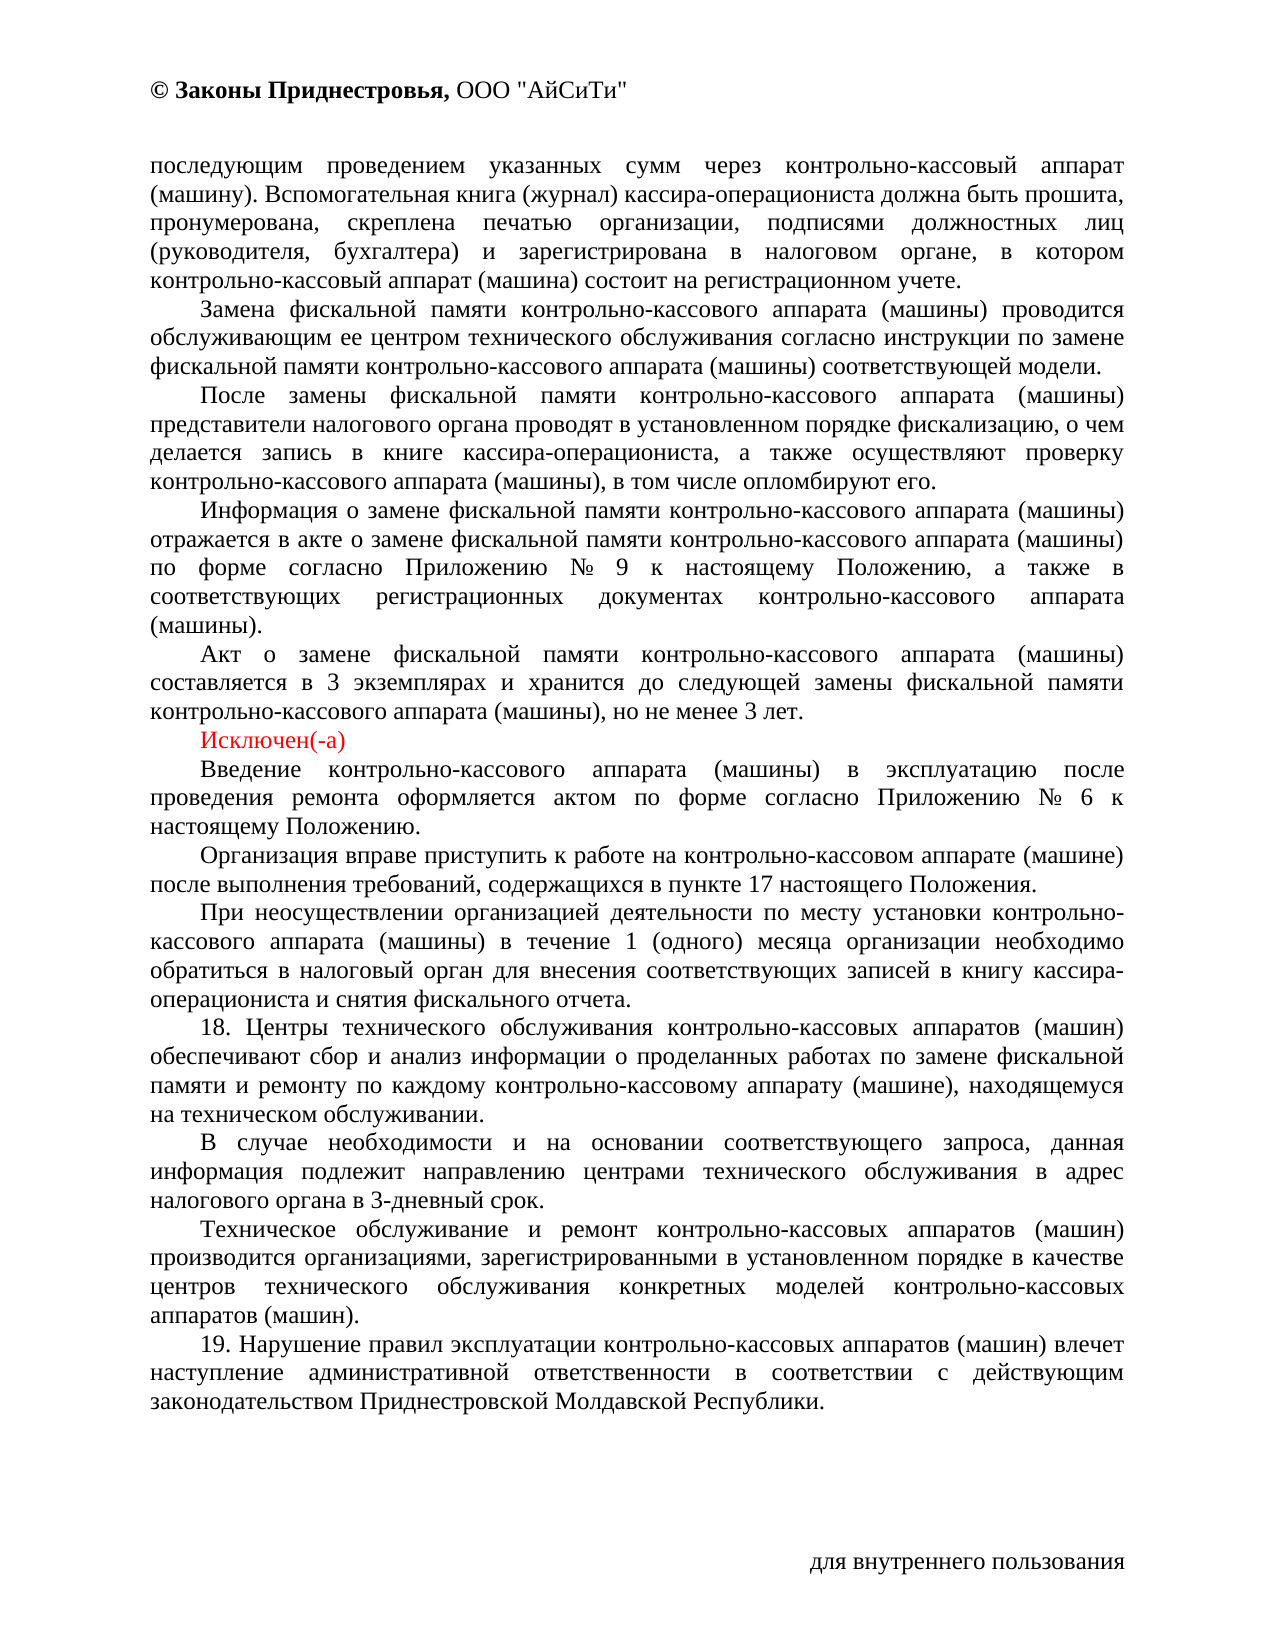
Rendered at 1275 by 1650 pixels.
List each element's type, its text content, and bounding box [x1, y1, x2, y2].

text 18. Центры технического обслуживания контрольно-кассовых аппаратов (машин) обеспечивают сбор и анализ информации о проделанных работах по замене фискальной памяти и ремонту по каждому контрольно-кассовому аппарату (машине), находящемуся на техническом обслуживании. [150, 1012, 1125, 1127]
text Введение контрольно-кассового аппарата (машины) в эксплуатацию после проведения ремонта оформляется актом по форме согласно Приложению № 6 к настоящему Положению. [150, 754, 1125, 840]
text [150, 150, 1125, 294]
text В случае необходимости и на основании соответствующего запроса, данная информация подлежит направлению центрами технического обслуживания в адрес налогового органа в 3-дневный срок. [150, 1127, 1125, 1214]
text Техническое обслуживание и ремонт контрольно-кассовых аппаратов (машин) производится организациями, зарегистрированными в установленном порядке в качестве центров технического обслуживания конкретных моделей контрольно-кассовых аппаратов (машин). [150, 1214, 1125, 1329]
text Акт о замене фискальной памяти контрольно-кассового аппарата (машины) составляется в 3 экземплярах и хранится до следующей замены фискальной памяти контрольно-кассового аппарата (машины), но не менее 3 лет. [150, 639, 1125, 725]
text После замены фискальной памяти контрольно-кассового аппарата (машины) представители налогового органа проводят в установленном порядке фискализацию, о чем делается запись в книге кассира-операциониста, а также осуществляют проверку контрольно-кассового аппарата (машины), в том числе опломбируют его. [150, 380, 1125, 495]
text Замена фискальной памяти контрольно-кассового аппарата (машины) проводится обслуживающим ее центром технического обслуживания согласно инструкции по замене фискальной памяти контрольно-кассового аппарата (машины) соответствующей модели. [150, 294, 1125, 380]
text При неосуществлении организацией деятельности по месту установки контрольно-кассового аппарата (машины) в течение 1 (одного) месяца организации необходимо обратиться в налоговый орган для внесения соответствующих записей в книгу кассира-операциониста и снятия фискального отчета. [150, 897, 1125, 1012]
text Организация вправе приступить к работе на контрольно-кассовом аппарате (машине) после выполнения требований, содержащихся в пункте 17 настоящего Положения. [150, 840, 1125, 897]
text Исключен(-а) [150, 725, 1125, 754]
text 19. Нарушение правил эксплуатации контрольно-кассовых аппаратов (машин) влечет наступление административной ответственности в соответствии с действующим законодательством Приднестровской Молдавской Республики. [150, 1329, 1125, 1415]
text Информация о замене фискальной памяти контрольно-кассового аппарата (машины) отражается в акте о замене фискальной памяти контрольно-кассового аппарата (машины) по форме согласно Приложению № 9 к настоящему Положению, а также в соответствующих регистрационных документах контрольно-кассового аппарата (машины). [150, 495, 1125, 639]
